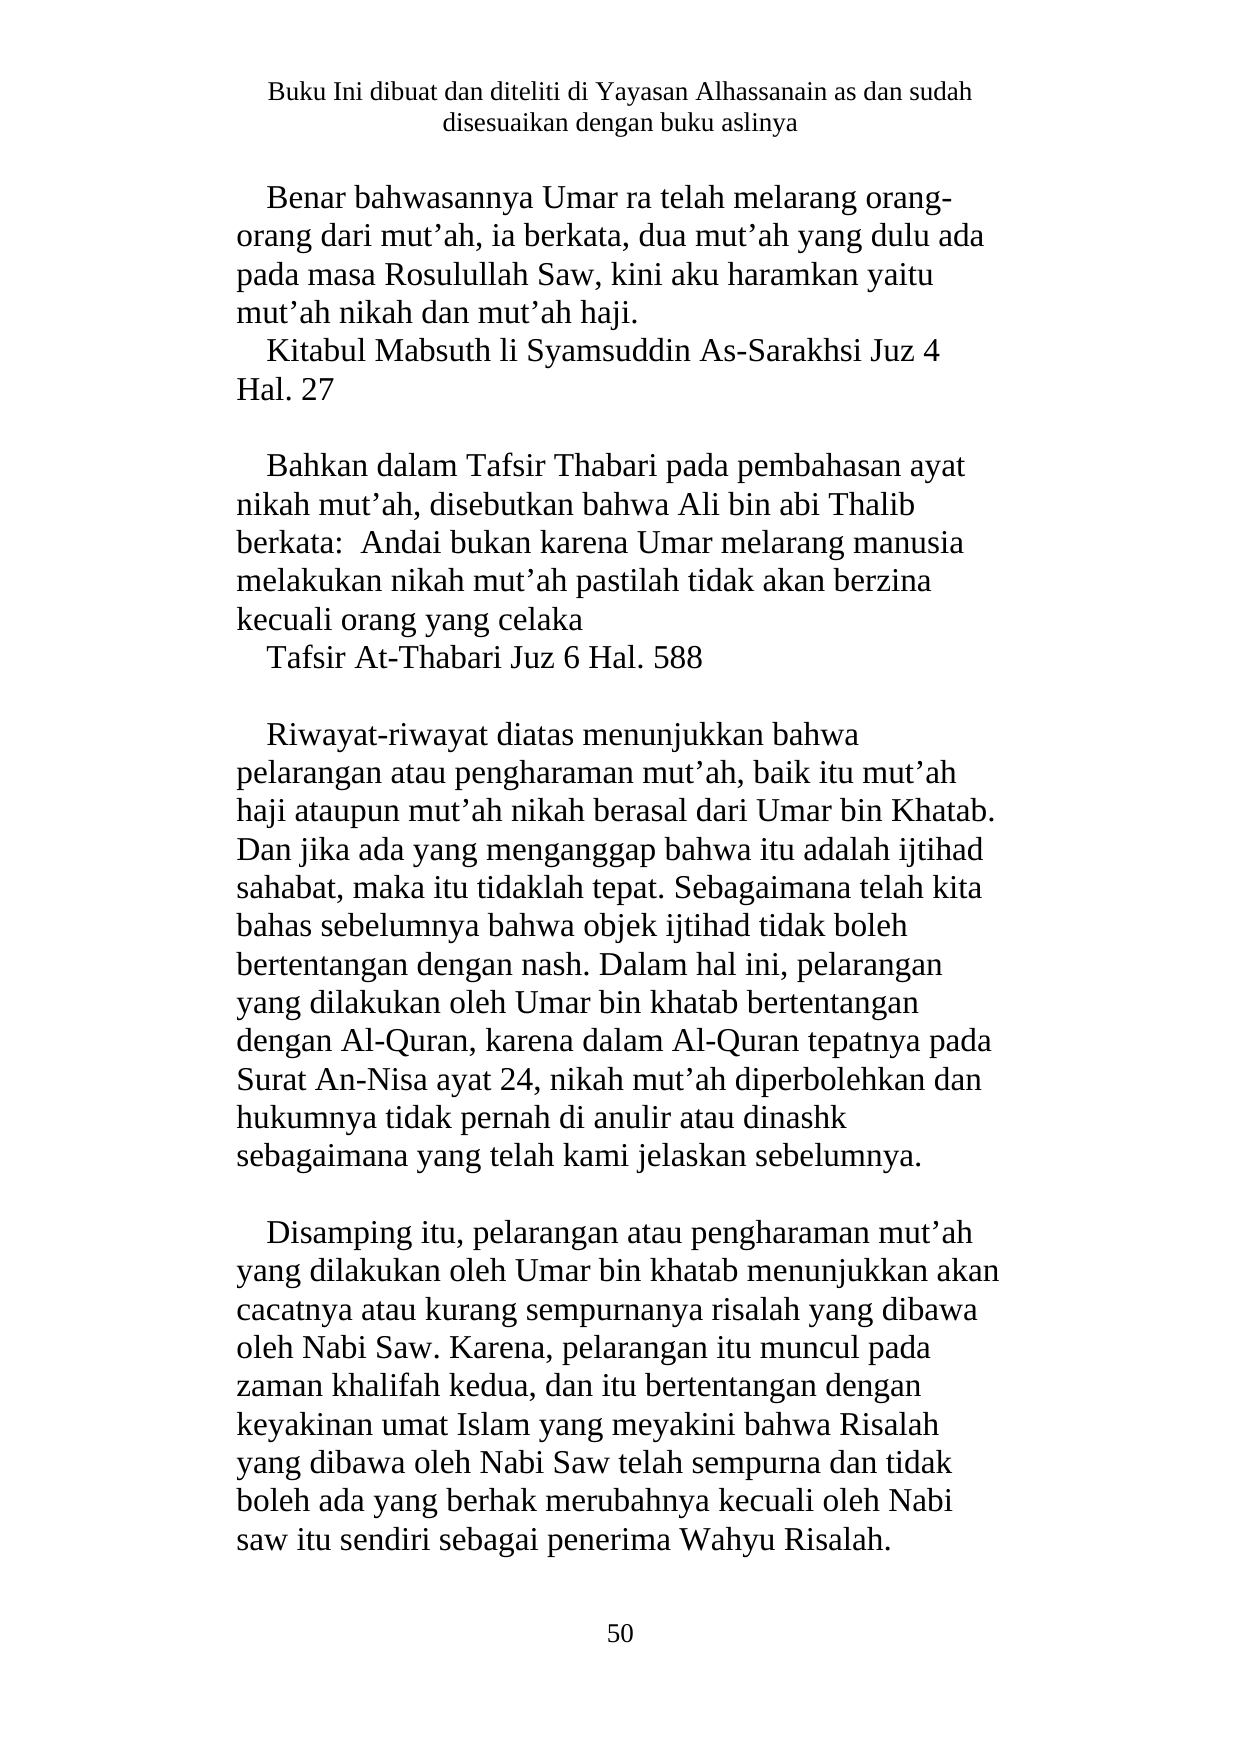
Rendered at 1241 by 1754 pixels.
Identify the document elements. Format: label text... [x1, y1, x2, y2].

text Kitabul Mabsuth li Syamsuddin As-Sarakhsi Juz 4 Hal. 27 [236, 331, 1004, 407]
text Bahkan dalam Tafsir Thabari pada pembahasan ayat nikah mut’ah, disebutkan bahwa Ali bin abi Thalib berkata: Andai bukan karena Umar melarang manusia melakukan nikah mut’ah pastilah tidak akan berzina kecuali orang yang celaka [236, 446, 1004, 637]
text Benar bahwasannya Umar ra telah melarang orang-orang dari mut’ah, ia berkata, dua mut’ah yang dulu ada pada masa Rosulullah Saw, kini aku haramkan yaitu mut’ah nikah dan mut’ah haji. [236, 177, 1004, 331]
text Riwayat-riwayat diatas menunjukkan bahwa pelarangan atau pengharaman mut’ah, baik itu mut’ah haji ataupun mut’ah nikah berasal dari Umar bin Khatab. Dan jika ada yang menganggap bahwa itu adalah ijtihad sahabat, maka itu tidaklah tepat. Sebagaimana telah kita bahas sebelumnya bahwa objek ijtihad tidak boleh bertentangan dengan nash. Dalam hal ini, pelarangan yang dilakukan oleh Umar bin khatab bertentangan dengan Al-Quran, karena dalam Al-Quran tepatnya pada Surat An-Nisa ayat 24, nikah mut’ah diperbolehkan dan hukumnya tidak pernah di anulir atau dinashk sebagaimana yang telah kami jelaskan sebelumnya. [236, 714, 1004, 1174]
text Disamping itu, pelarangan atau pengharaman mut’ah yang dilakukan oleh Umar bin khatab menunjukkan akan cacatnya atau kurang sempurnanya risalah yang dibawa oleh Nabi Saw. Karena, pelarangan itu muncul pada zaman khalifah kedua, dan itu bertentangan dengan keyakinan umat Islam yang meyakini bahwa Risalah yang dibawa oleh Nabi Saw telah sempurna dan tidak boleh ada yang berhak merubahnya kecuali oleh Nabi saw itu sendiri sebagai penerima Wahyu Risalah. [236, 1212, 1004, 1557]
text Tafsir At-Thabari Juz 6 Hal. 588 [236, 637, 1004, 676]
